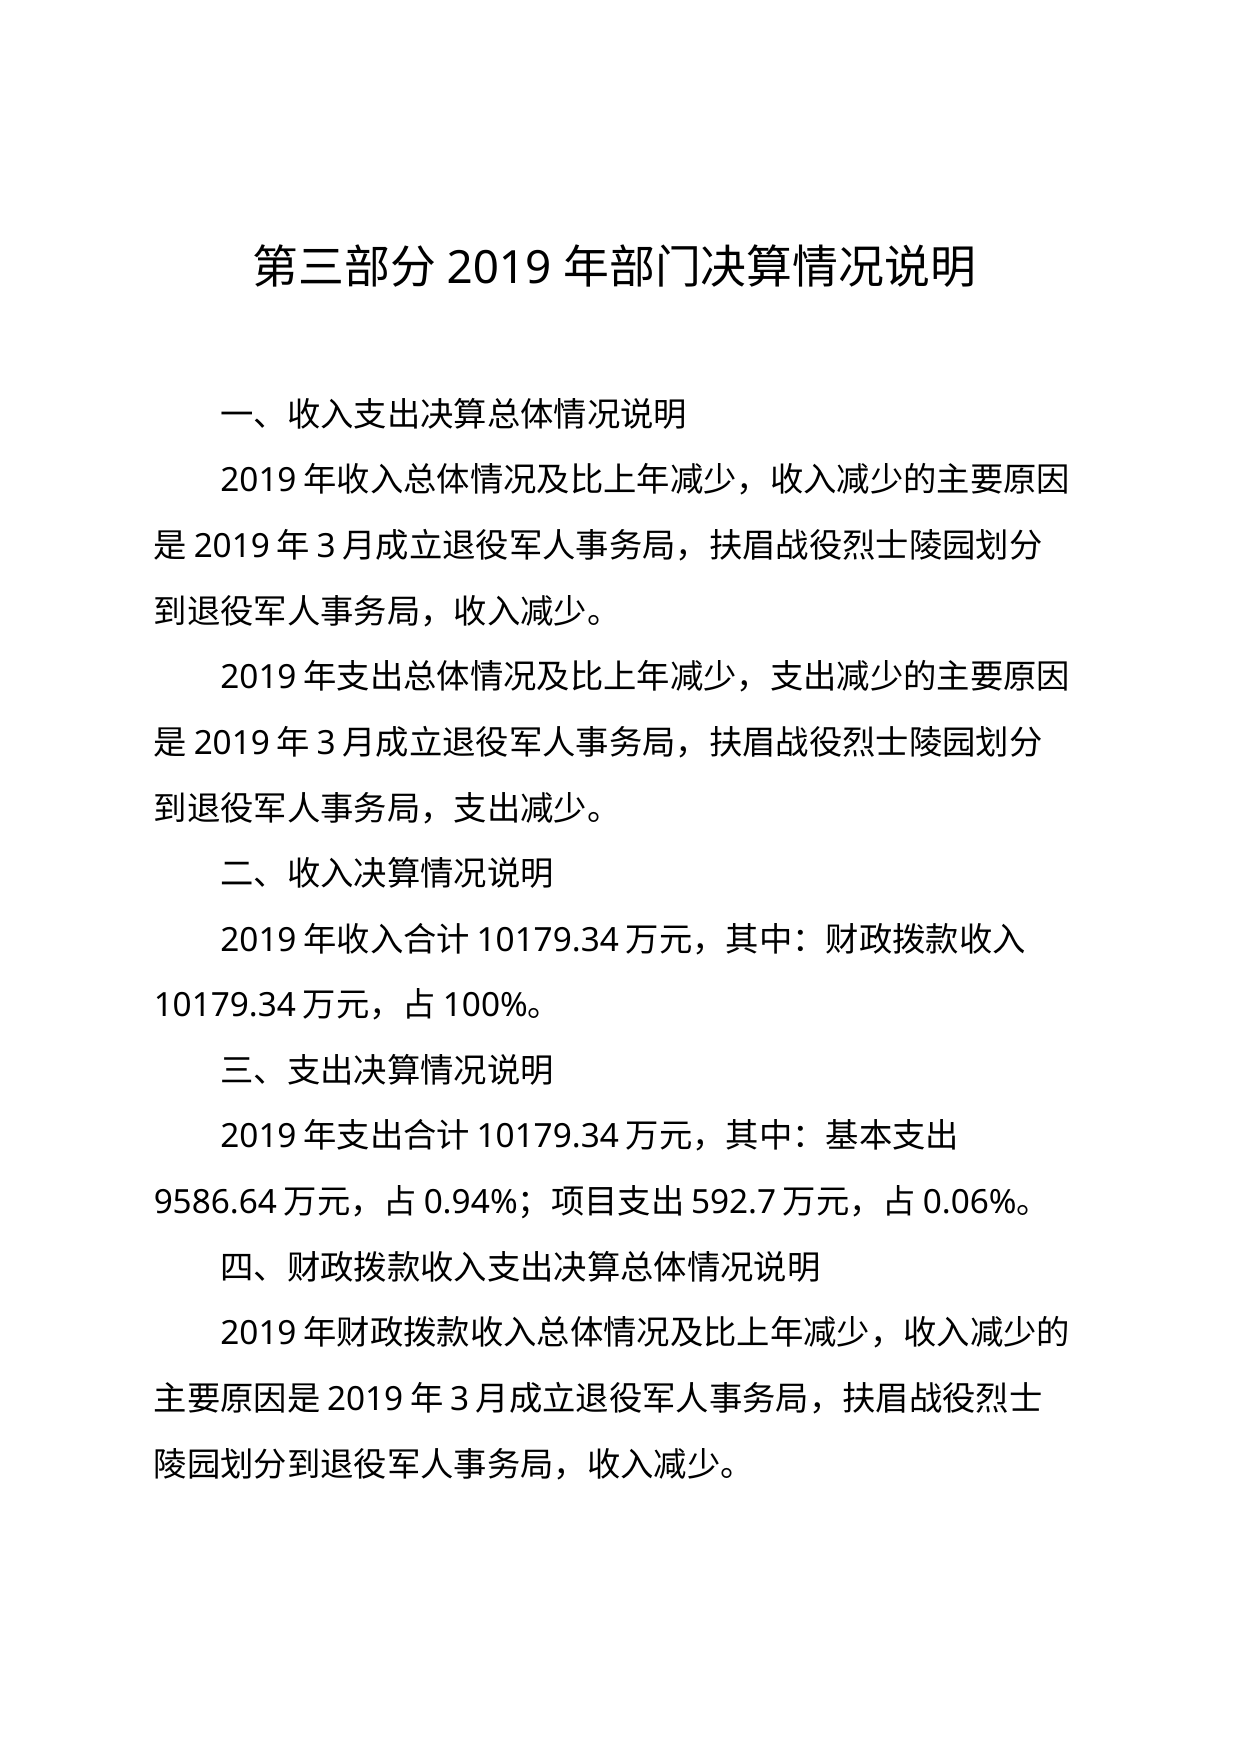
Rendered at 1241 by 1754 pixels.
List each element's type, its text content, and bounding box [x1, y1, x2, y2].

text 二、收入决算情况说明 [153, 838, 1075, 904]
text 2019年支出总体情况及比上年减少，支出减少的主要原因是2019年3月成立退役军人事务局，扶眉战役烈士陵园划分到退役军人事务局，支出减少。 [153, 641, 1075, 838]
text 2019年收入合计10179.34万元，其中：财政拨款收入10179.34万元，占100%。 [153, 904, 1075, 1035]
text 三、支出决算情况说明 [153, 1035, 1075, 1101]
text 四、财政拨款收入支出决算总体情况说明 [153, 1232, 1075, 1298]
text 一、收入支出决算总体情况说明 [153, 379, 1075, 444]
text 2019年财政拨款收入总体情况及比上年减少，收入减少的主要原因是2019年3月成立退役军人事务局，扶眉战役烈士陵园划分到退役军人事务局，收入减少。 [153, 1298, 1075, 1494]
text 2019年支出合计10179.34万元，其中：基本支出9586.64万元，占0.94%；项目支出592.7万元，占0.06%。 [153, 1101, 1075, 1232]
text 第三部分 2019 年部门决算情况说明 [153, 215, 1075, 313]
text 2019年收入总体情况及比上年减少，收入减少的主要原因是2019年3月成立退役军人事务局，扶眉战役烈士陵园划分到退役军人事务局，收入减少。 [153, 444, 1075, 641]
